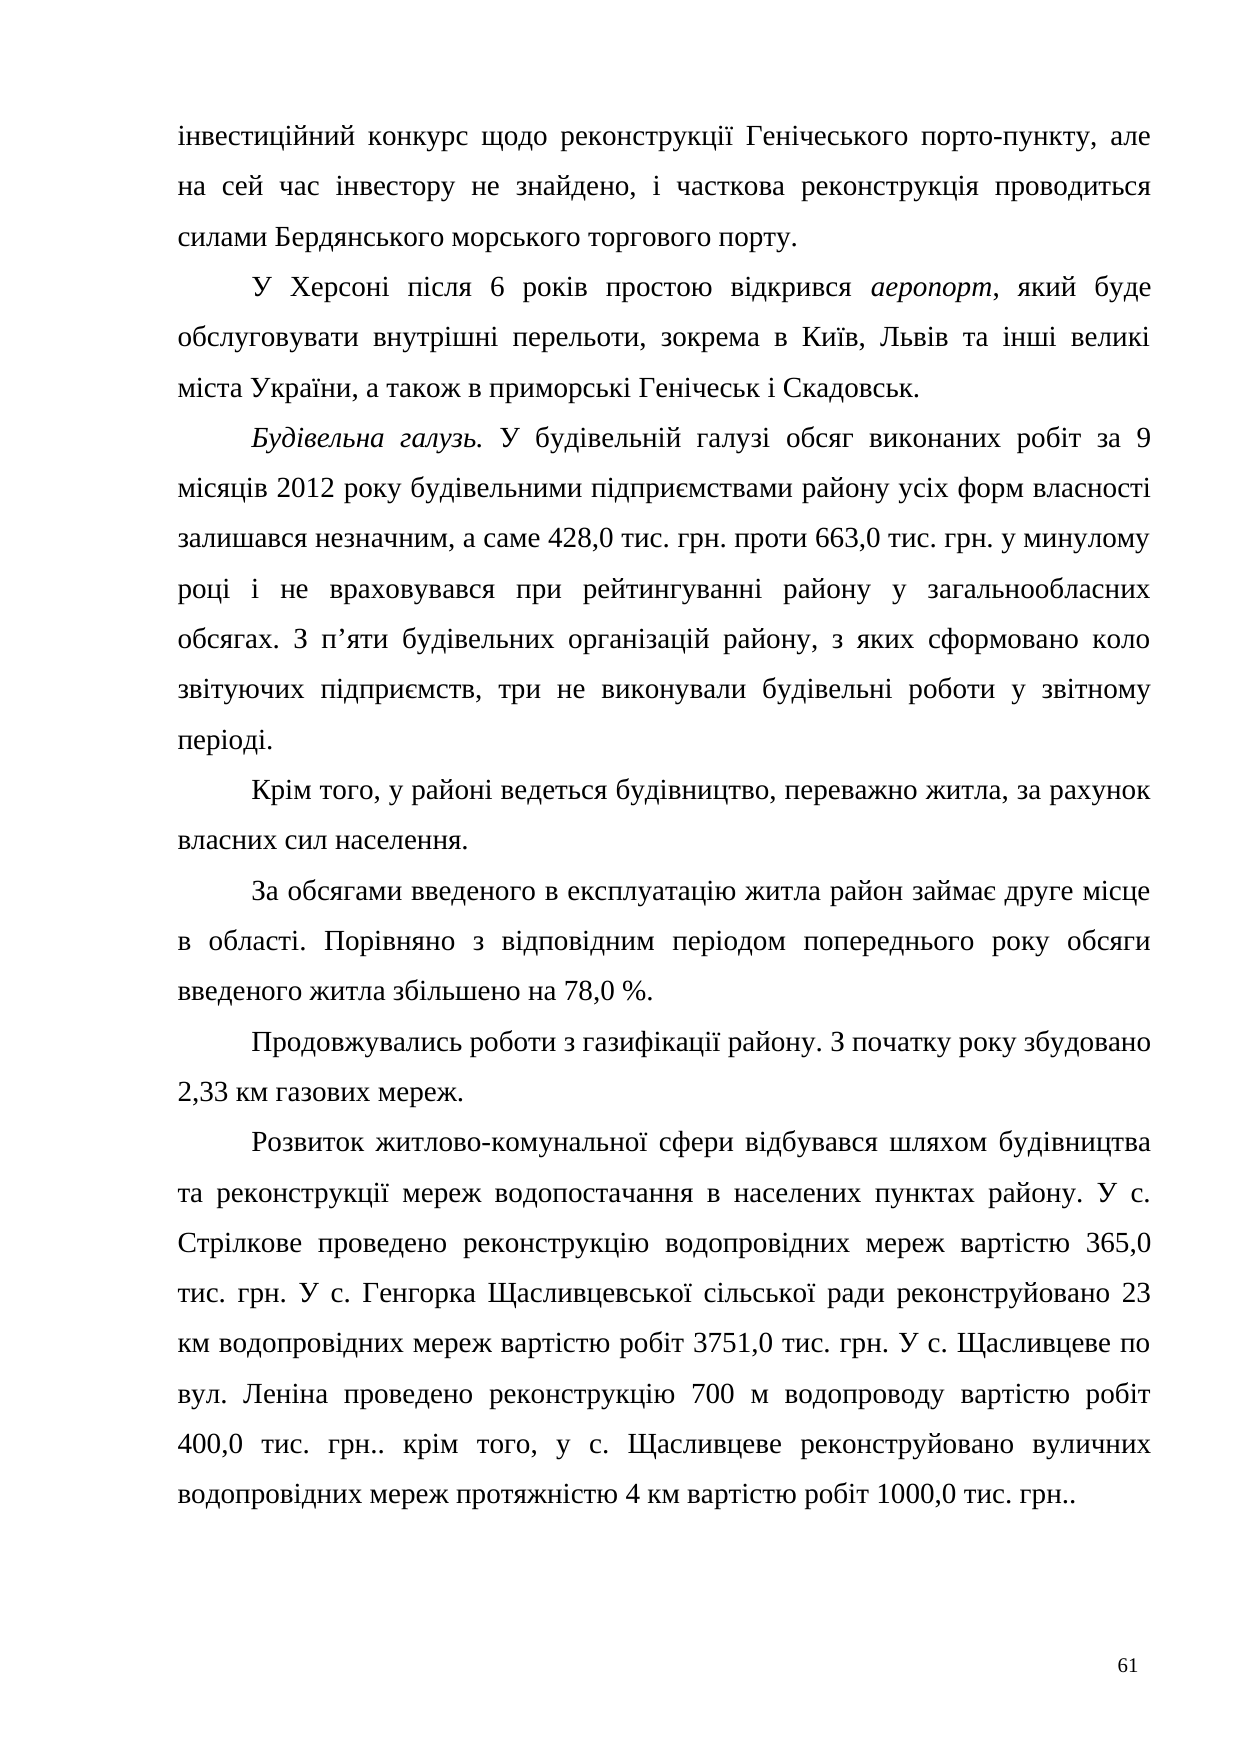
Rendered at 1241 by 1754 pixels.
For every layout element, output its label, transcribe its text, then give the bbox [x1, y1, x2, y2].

text Розвиток житлово-комунальної сфери відбувався шляхом будівництва та реконструкції мереж водопостачання в населених пунктах району. У с. Стрілкове проведено реконструкцію водопровідних мереж вартістю 365,0 тис. грн. У с. Генгорка Щасливцевської сільської ради реконструйовано водопровідних мереж вартістю робіт 3751,0 тис. грн. У с. Щасливцеве по вул. Леніна проведено реконструкцію водопроводу вартістю робіт 400,0 тис. грн.. крім того, у с. Щасливцеве реконструйовано вуличних водопровідних мереж протяжністю вартістю робіт 1000,0 тис. грн.. [177, 1124, 1152, 1510]
text За обсягами введеного в експлуатацію житла район займає друге місце в області. Порівняно з відповідним періодом попереднього року обсяги введеного житла збільшено на 78,0 %. [177, 873, 1152, 1007]
text У Херсоні після 6 років простою відкрився аеропорт, який буде обслуговувати внутрішні перельоти, зокрема в Київ, Львів та інші великі міста України, а також в приморські Генічеськ і Скадовськ. [177, 269, 1152, 403]
text Будівельна галузь. У будівельній галузі обсяг виконаних робіт за 9 місяців 2012 року будівельними підприємствами району усіх форм власності залишався незначним, а саме 428,0 тис. грн. проти 663,0 тис. грн. у минулому році і не враховувався при рейтингуванні району у загальнообласних обсягах. З п’яти будівельних організацій району, з яких сформовано коло звітуючих підприємств, три не виконували будівельні роботи у звітному періоді. [177, 420, 1152, 755]
text Крім того, у районі ведеться будівництво, переважно житла, за рахунок власних сил населення. [177, 772, 1152, 856]
text Продовжувались роботи з газифікації району. З початку року збудовано газових мереж. [177, 1024, 1152, 1108]
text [177, 118, 1152, 252]
